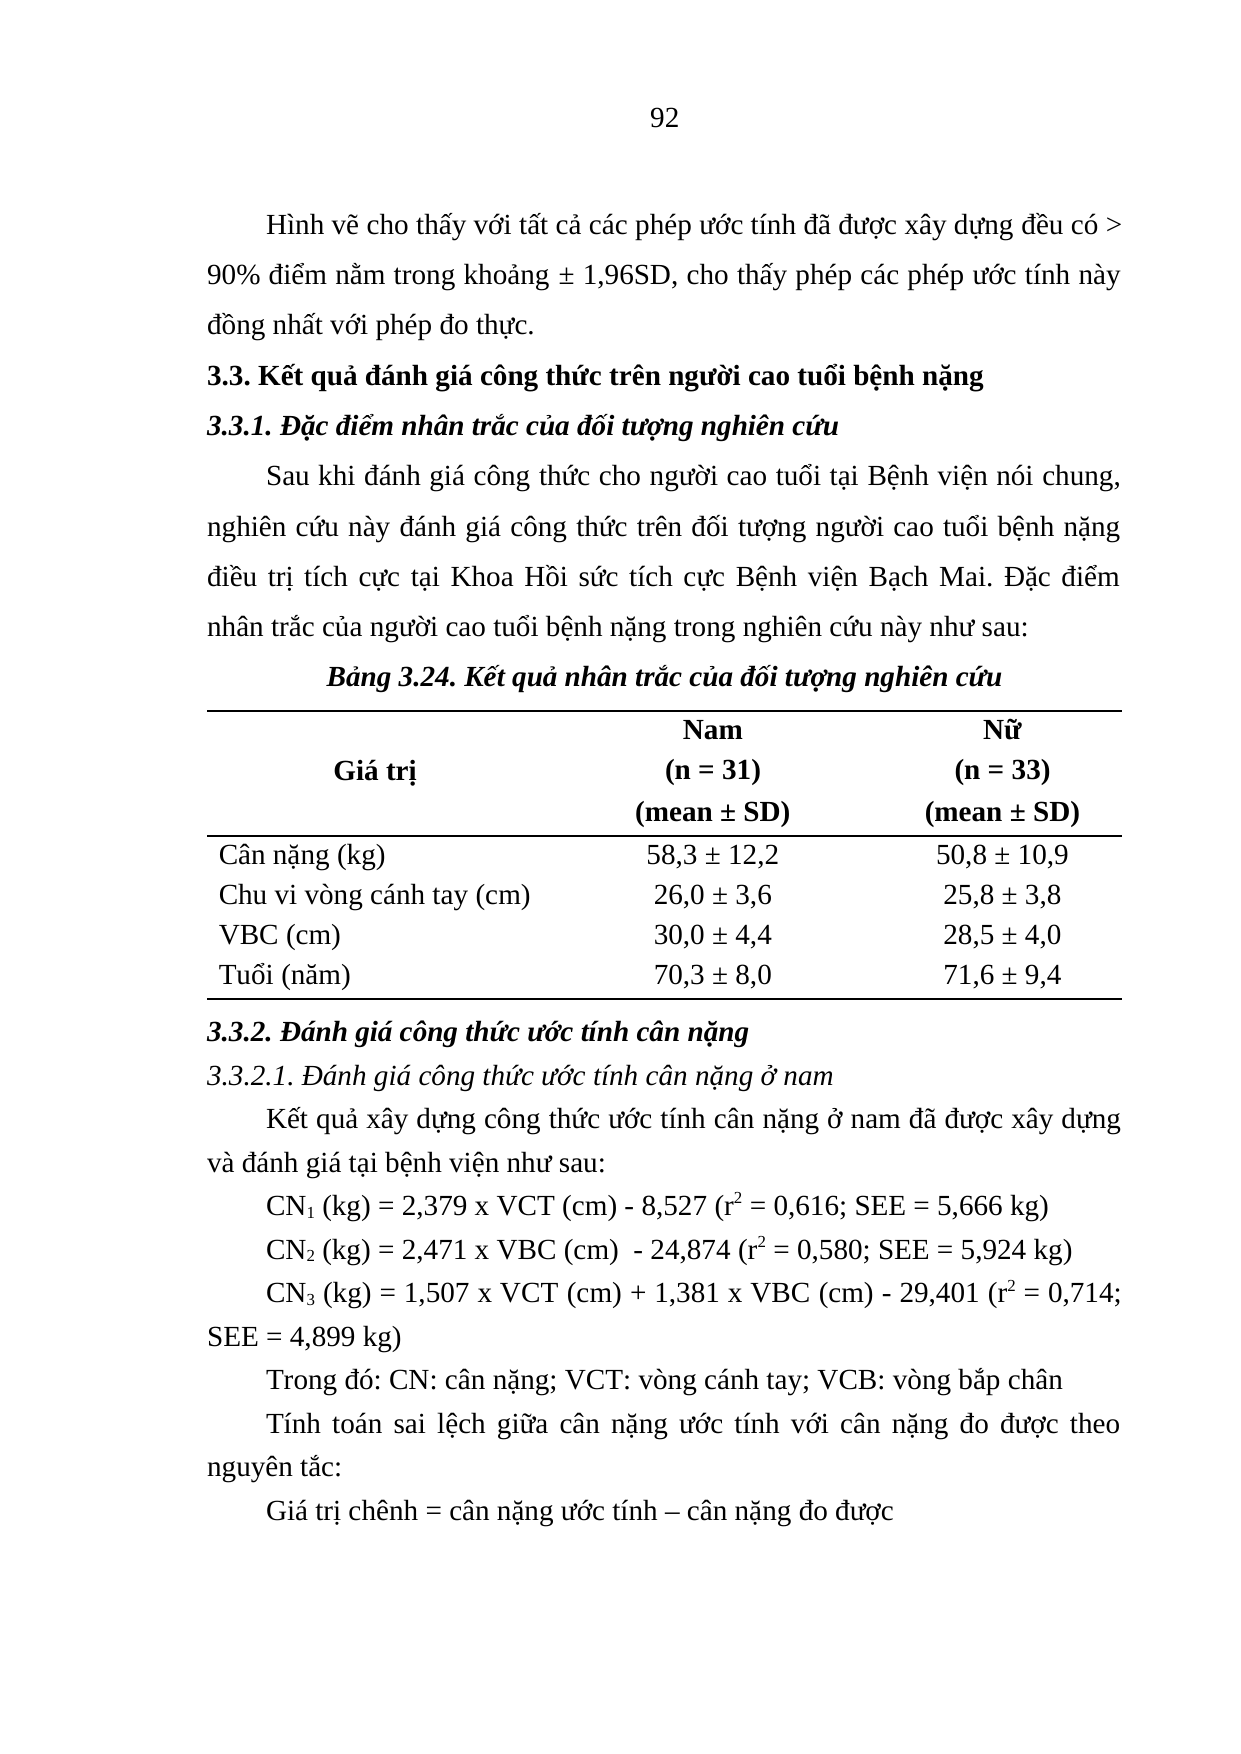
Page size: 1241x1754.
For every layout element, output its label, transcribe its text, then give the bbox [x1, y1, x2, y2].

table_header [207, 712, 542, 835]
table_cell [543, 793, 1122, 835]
text Bảng 3.24. Kết quả nhân trắc của đối tượng nghiên cứu [207, 659, 1122, 693]
text Sau khi đánh giá công thức cho người cao tuổi tại Bệnh viện nói chung, nghiên cứu này đánh giá công thức trên đối tượng người cao tuổi bệnh nặng điều trị tích cực tại Khoa Hồi sức tích cực Bệnh viện Bạch Mai. Đặc điểm nhân trắc của người cao tuổi bệnh nặng trong nghiên cứu này như sau: [207, 458, 1122, 643]
text CN1 (kg) = 2,379 x VCT (cm) - 8,527 (r2 = 0,616; SEE = 5,666 kg) [207, 1188, 1122, 1222]
text Hình vẽ cho thấy với tất cả các phép ước tính đã được xây dựng đều có > 90% điểm nằm trong khoảng ± 1,96SD, cho thấy phép các phép ước tính này đồng nhất với phép đo thực. [207, 207, 1122, 341]
text CN3 (kg) = 1,507 x VCT (cm) + 1,381 x VBC (cm) - 29,401 (r2 = 0,714; SEE = 4,899 kg) [207, 1275, 1122, 1352]
subtitle 3.3.2.1. Đánh giá công thức ước tính cân nặng ở nam [207, 1058, 1122, 1091]
text Kết quả xây dựng công thức ước tính cân nặng ở nam đã được xây dựng và đánh giá tại bệnh viện như sau: [207, 1101, 1122, 1178]
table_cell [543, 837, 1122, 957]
text Trong đó: CN: cân nặng; VCT: vòng cánh tay; VCB: vòng bắp chân [207, 1362, 1122, 1396]
text 3.3. Kết quả đánh giá công thức trên người cao tuổi bệnh nặng [207, 358, 1122, 391]
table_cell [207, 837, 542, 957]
text Giá trị chênh = cân nặng ước tính – cân nặng đo được [207, 1493, 1122, 1527]
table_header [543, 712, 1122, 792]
text 3.3.2. Đánh giá công thức ước tính cân nặng [207, 1014, 1122, 1048]
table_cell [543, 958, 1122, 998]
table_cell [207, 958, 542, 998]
text CN2 (kg) = 2,471 x VBC (cm) - 24,874 (r2 = 0,580; SEE = 5,924 kg) [207, 1232, 1122, 1265]
text 3.3.1. Đặc điểm nhân trắc của đối tượng nghiên cứu [207, 408, 1122, 442]
text Tính toán sai lệch giữa cân nặng ước tính với cân nặng đo được theo nguyên tắc: [207, 1406, 1122, 1483]
